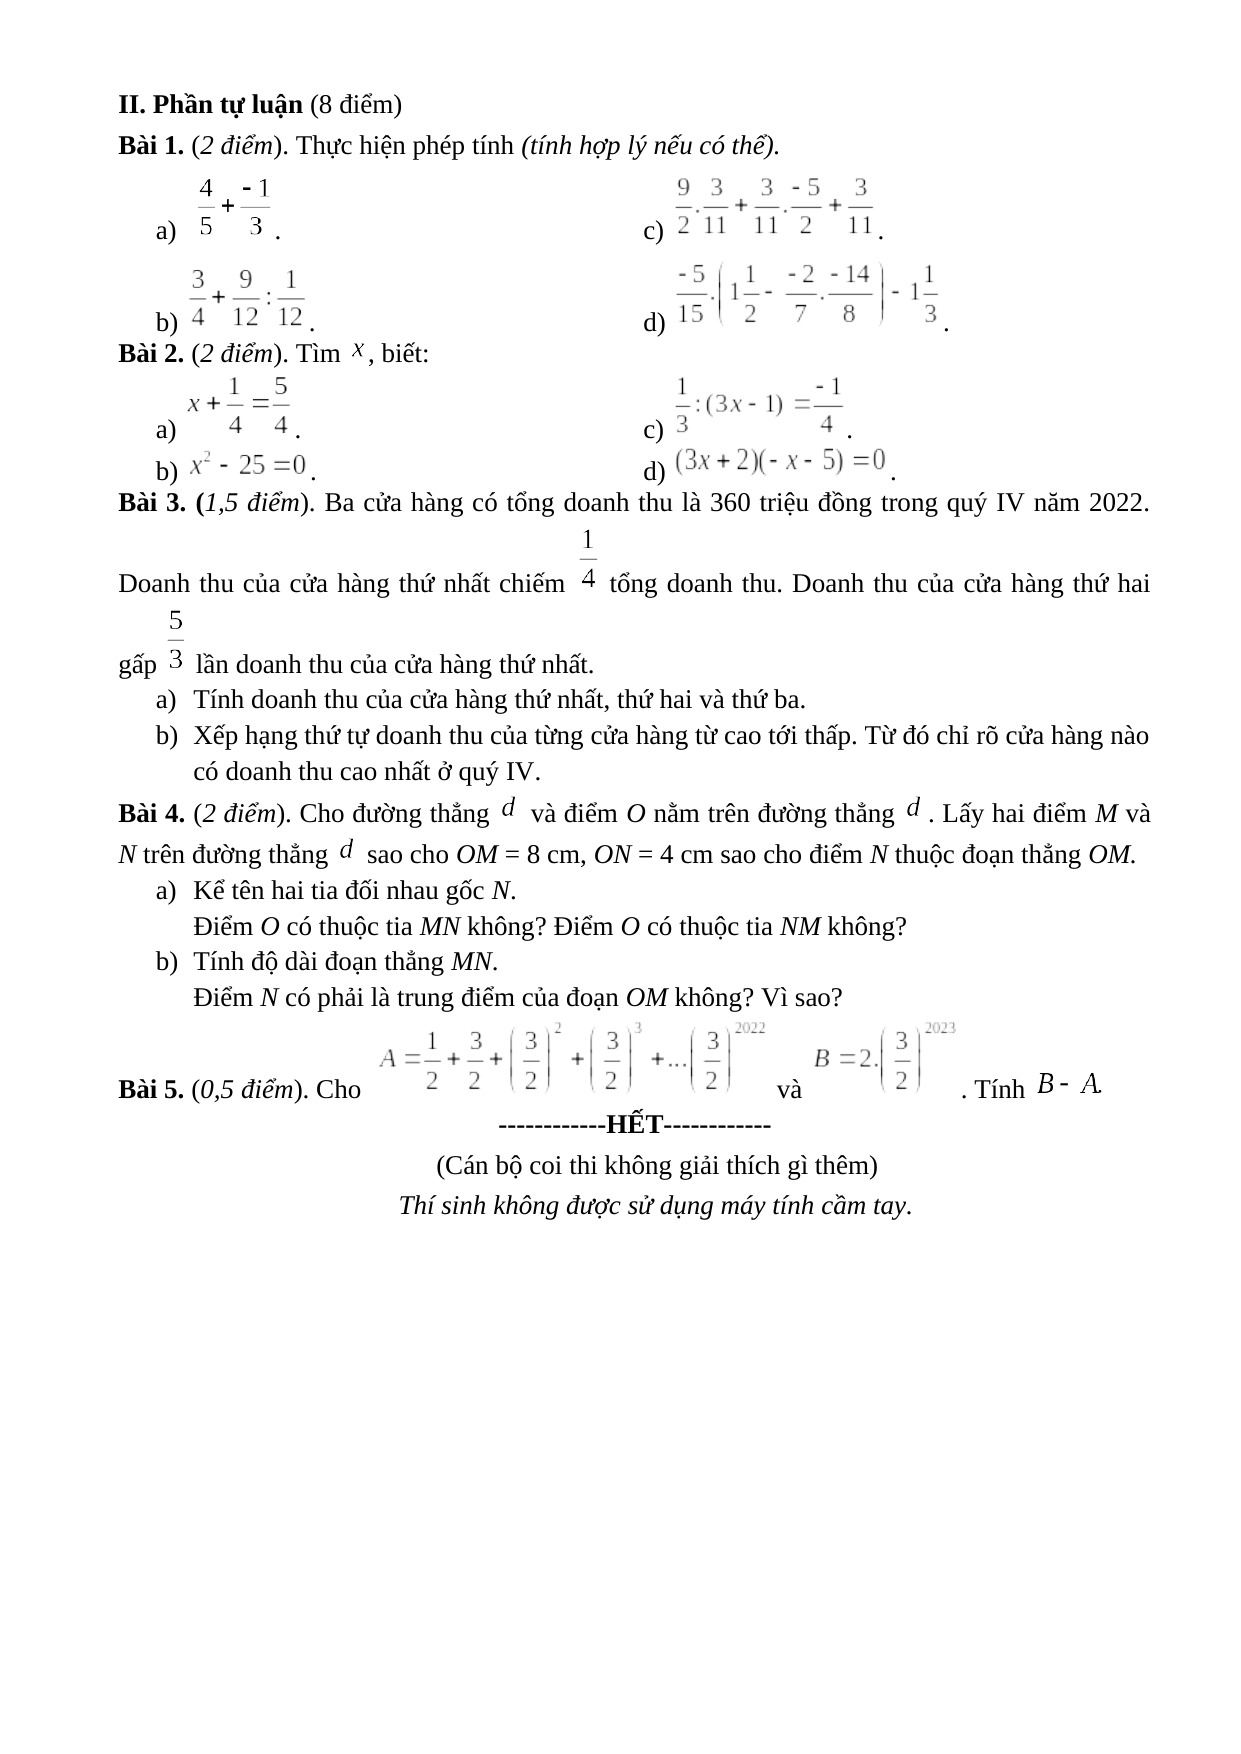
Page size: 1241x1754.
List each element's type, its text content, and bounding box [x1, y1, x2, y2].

text Bài 5. (0,5 điểm). Cho và . Tính [118, 1017, 1152, 1104]
list . c) . [156, 169, 1152, 246]
text Bài 1. (2 điểm). Thực hiện phép tính (tính hợp lý nếu có thể). [118, 129, 1152, 160]
text a) . c) . [118, 368, 1152, 444]
text Điểm O có thuộc tia MN không? Điểm O có thuộc tia NM không? [193, 910, 1152, 941]
text Bài 2. (2 điểm). Tìm , biết: [118, 337, 1152, 368]
text b) . d) . [156, 255, 1152, 337]
list Tính độ dài đoạn thẳng MN. [156, 946, 1152, 977]
text b) . d) . [156, 444, 1152, 486]
list Điểm N có phải là trung điểm của đoạn OM không? Vì sao? [193, 981, 1152, 1012]
list Tính doanh thu của cửa hàng thứ nhất, thứ hai và thứ ba. [156, 683, 1152, 715]
list Xếp hạng thứ tự doanh thu của từng cửa hàng từ cao tới thấp. Từ đó chỉ rõ cửa hàng nào có doanh thu cao nhất ở quý IV. [156, 719, 1152, 786]
text Bài 3. (1,5 điểm). Ba cửa hàng có tổng doanh thu là 360 triệu đồng trong quý IV năm 2022. Doanh thu của cửa hàng thứ nhất chiếm tổng doanh thu. Doanh thu của cửa hàng thứ hai gấp lần doanh thu của cửa hàng thứ nhất. [118, 486, 1152, 679]
text ------------HẾT------------ [118, 1109, 1152, 1140]
text Thí sinh không được sử dụng máy tính cầm tay. [162, 1189, 1152, 1221]
text II. Phần tự luận (8 điểm) [118, 89, 1152, 120]
text Bài 4. (2 điểm). Cho đường thẳng và điểm O nằm trên đường thẳng . Lấy hai điểm M và N trên đường thẳng sao cho OM = 8 cm, ON = 4 cm sao cho điểm N thuộc đoạn thẳng OM. [118, 791, 1152, 869]
list Kể tên hai tia đối nhau gốc N. [156, 874, 1152, 905]
text (Cán bộ coi thi không giải thích gì thêm) [162, 1149, 1152, 1180]
